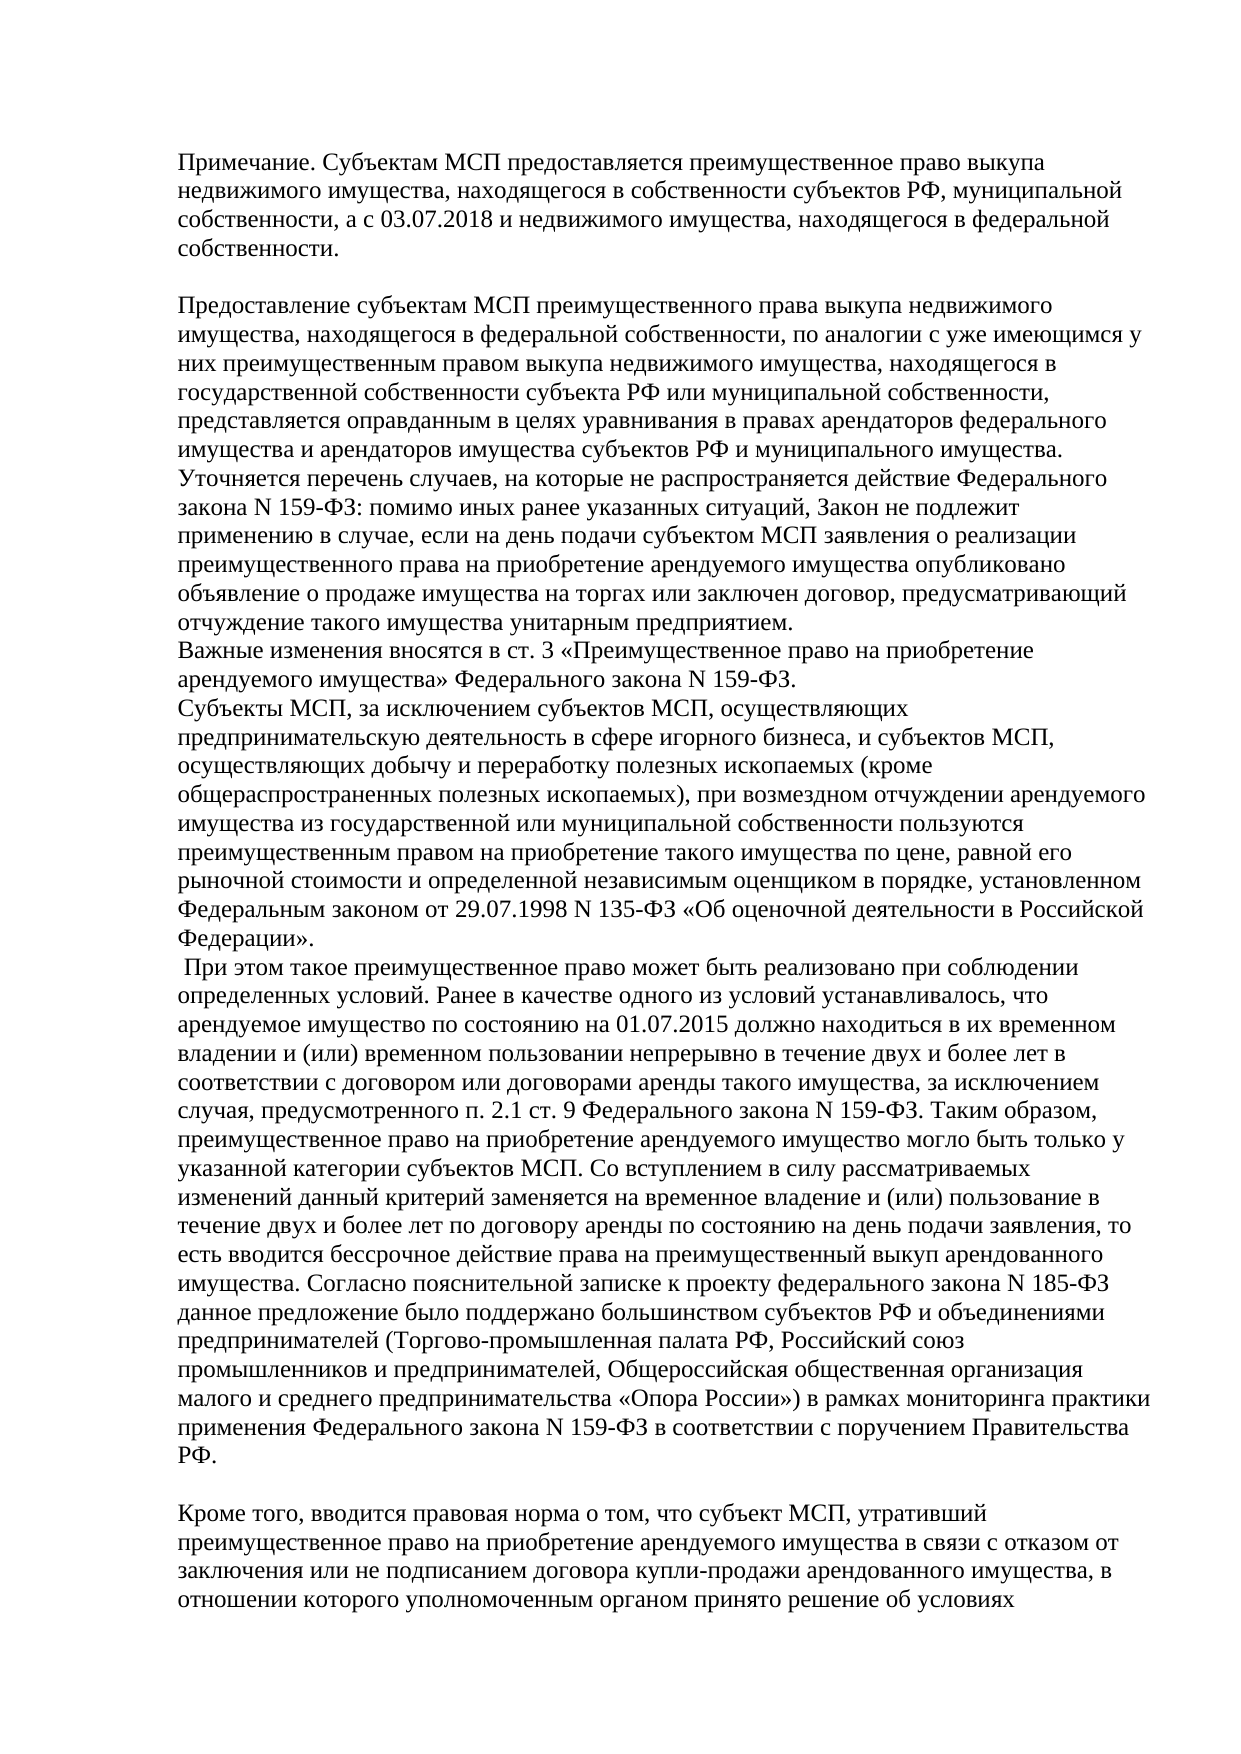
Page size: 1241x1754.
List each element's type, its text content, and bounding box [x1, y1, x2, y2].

text Уточняется перечень случаев, на которые не распространяется действие Федерального закона N 159-ФЗ: помимо иных ранее указанных ситуаций, Закон не подлежит применению в случае, если на день подачи субъектом МСП заявления о реализации преимущественного права на приобретение арендуемого имущества опубликовано объявление о продаже имущества на торгах или заключен договор, предусматривающий отчуждение такого имущества унитарным предприятием. [177, 463, 1152, 636]
text Субъекты МСП, за исключением субъектов МСП, осуществляющих предпринимательскую деятельность в сфере игорного бизнеса, и субъектов МСП, осуществляющих добычу и переработку полезных ископаемых (кроме общераспространенных полезных ископаемых), при возмездном отчуждении арендуемого имущества из государственной или муниципальной собственности пользуются преимущественным правом на приобретение такого имущества по цене, равной его рыночной стоимости и определенной независимым оценщиком в порядке, установленном Федеральным законом от 29.07.1998 N 135-ФЗ «Об оценочной деятельности в Российской Федерации». [177, 693, 1152, 952]
text При этом такое преимущественное право может быть реализовано при соблюдении определенных условий. Ранее в качестве одного из условий устанавливалось, что арендуемое имущество по состоянию на 01.07.2015 должно находиться в их временном владении и (или) временном пользовании непрерывно в течение двух и более лет в соответствии с договором или договорами аренды такого имущества, за исключением случая, предусмотренного п. 2.1 ст. 9 Федерального закона N 159-ФЗ. Таким образом, преимущественное право на приобретение арендуемого имущество могло быть только у указанной категории субъектов МСП. Со вступлением в силу рассматриваемых изменений данный критерий заменяется на временное владение и (или) пользование в течение двух и более лет по договору аренды по состоянию на день подачи заявления, то есть вводится бессрочное действие права на преимущественный выкуп арендованного имущества. Согласно пояснительной записке к проекту федерального закона N 185-ФЗ данное предложение было поддержано большинством субъектов РФ и объединениями предпринимателей (Торгово-промышленная палата РФ, Российский союз промышленников и предпринимателей, Общероссийская общественная организация малого и среднего предпринимательства «Опора России») в рамках мониторинга практики применения Федерального закона N 159-ФЗ в соответствии с поручением Правительства РФ. [177, 952, 1152, 1469]
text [177, 1498, 1152, 1613]
text Примечание. Субъектам МСП предоставляется преимущественное право выкупа недвижимого имущества, находящегося в собственности субъектов РФ, муниципальной собственности, а с 03.07.2018 и недвижимого имущества, находящегося в федеральной собственности. [177, 147, 1152, 262]
text Важные изменения вносятся в ст. 3 «Преимущественное право на приобретение арендуемого имущества» Федерального закона N 159-ФЗ. [177, 636, 1152, 693]
text Предоставление субъектам МСП преимущественного права выкупа недвижимого имущества, находящегося в федеральной собственности, по аналогии с уже имеющимся у них преимущественным правом выкупа недвижимого имущества, находящегося в государственной собственности субъекта РФ или муниципальной собственности, представляется оправданным в целях уравнивания в правах арендаторов федерального имущества и арендаторов имущества субъектов РФ и муниципального имущества. [177, 291, 1152, 463]
